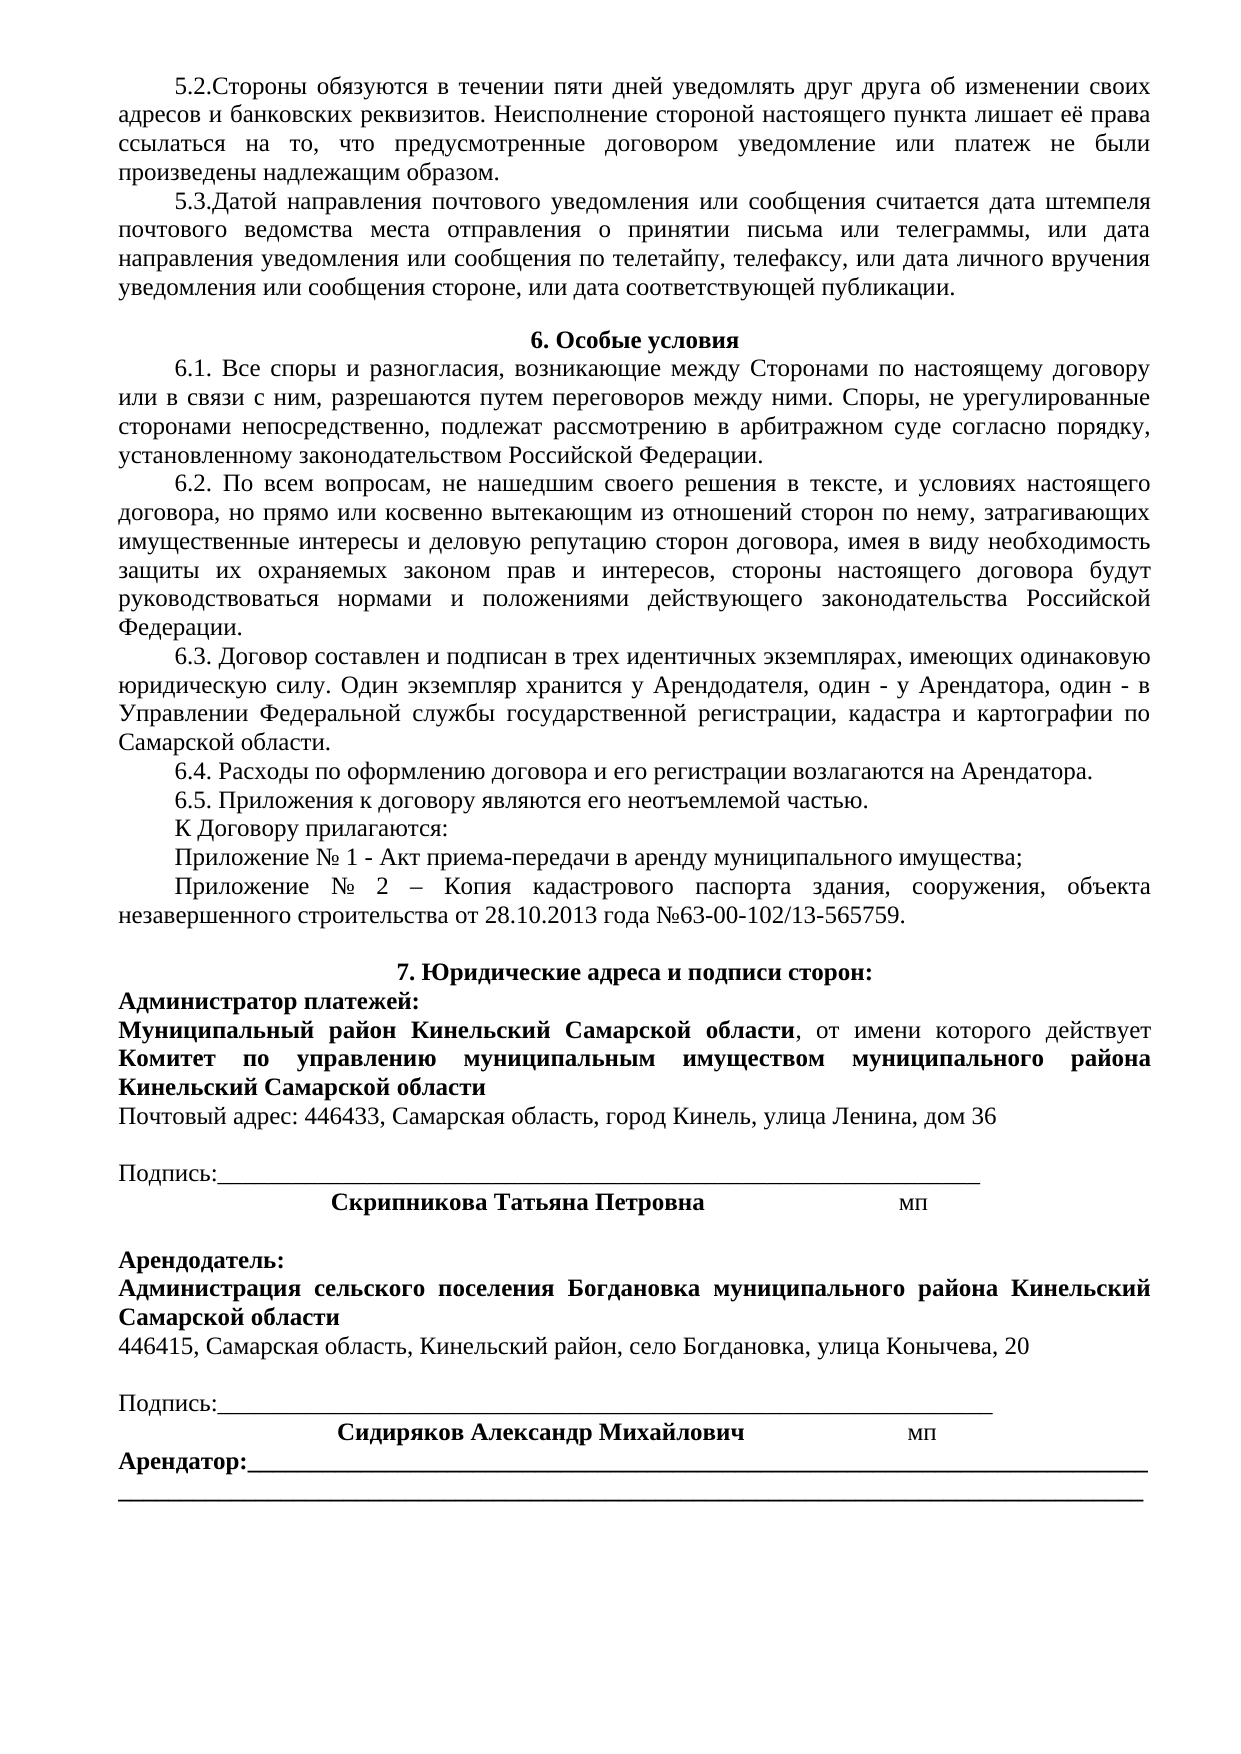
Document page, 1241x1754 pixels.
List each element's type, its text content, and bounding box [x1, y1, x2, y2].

text Муниципальный район Кинельский Самарской области, от имени которого действует Комитет по управлению муниципальным имуществом муниципального района Кинельский Самарской области [118, 1015, 1152, 1101]
text Сидиряков Александр Михайлович мп [118, 1417, 1152, 1446]
text 5.2.Стороны обязуются в течении пяти дней уведомлять друг друга об изменении своих адресов и банковских реквизитов. Неисполнение стороной настоящего пункта лишает её права ссылаться на то, что предусмотренные договором уведомление или платеж не были произведены надлежащим образом. [118, 71, 1152, 186]
text К Договору прилагаются: [118, 813, 1152, 842]
text Арендатор:__________________________________________________________________________________________________________________________________________________________ [118, 1446, 1152, 1503]
text 6.3. Договор составлен и подписан в трех идентичных экземплярах, имеющих одинаковую юридическую силу. Один экземпляр хранится у Арендодателя, один - у Арендатора, один - в Управлении Федеральной службы государственной регистрации, кадастра и картографии по Самарской области. [118, 641, 1152, 756]
text Администрация сельского поселения Богдановка муниципального района Кинельский Самарской области [118, 1273, 1152, 1331]
text 5.3.Датой направления почтового уведомления или сообщения считается дата штемпеля почтового ведомства места отправления о принятии письма или телеграммы, или дата направления уведомления или сообщения по телетайпу, телефаксу, или дата личного вручения уведомления или сообщения стороне, или дата соответствующей публикации. [118, 186, 1152, 301]
text Приложение № 1 - Акт приема-передачи в аренду муниципального имущества; [118, 842, 1152, 871]
text 6.1. Все споры и разногласия, возникающие между Сторонами по настоящему договору или в связи с ним, разрешаются путем переговоров между ними. Споры, не урегулированные сторонами непосредственно, подлежат рассмотрению в арбитражном суде согласно порядку, установленному законодательством Российской Федерации. [118, 353, 1152, 468]
text Арендодатель: [118, 1245, 1152, 1273]
text Скрипникова Татьяна Петровна мп [118, 1187, 1152, 1216]
text Почтовый адрес: 446433, Самарская область, город Кинель, улица Ленина, дом 36 [118, 1101, 1152, 1130]
text 6.4. Расходы по оформлению договора и его регистрации возлагаются на Арендатора. [118, 756, 1152, 785]
text 6.2. По всем вопросам, не нашедшим своего решения в тексте, и условиях настоящего договора, но прямо или косвенно вытекающим из отношений сторон по нему, затрагивающих имущественные интересы и деловую репутацию сторон договора, имея в виду необходимость защиты их охраняемых законом прав и интересов, стороны настоящего договора будут руководствоваться нормами и положениями действующего законодательства Российской Федерации. [118, 468, 1152, 641]
text Подпись:_____________________________________________________________ [118, 1158, 1152, 1187]
text Администратор платежей: [118, 986, 1152, 1015]
text 446415, Самарская область, Кинельский район, село Богдановка, улица Конычева, 20 [118, 1331, 1152, 1360]
text 6. Особые условия [118, 325, 1152, 353]
text Приложение № 2 – Копия кадастрового паспорта здания, сооружения, объекта незавершенного строительства от 28.10.2013 года №63-00-102/13-565759. [118, 871, 1152, 928]
text 7. Юридические адреса и подписи сторон: [118, 957, 1152, 986]
text Подпись:______________________________________________________________ [118, 1388, 1152, 1417]
text 6.5. Приложения к договору являются его неотъемлемой частью. [118, 785, 1152, 813]
